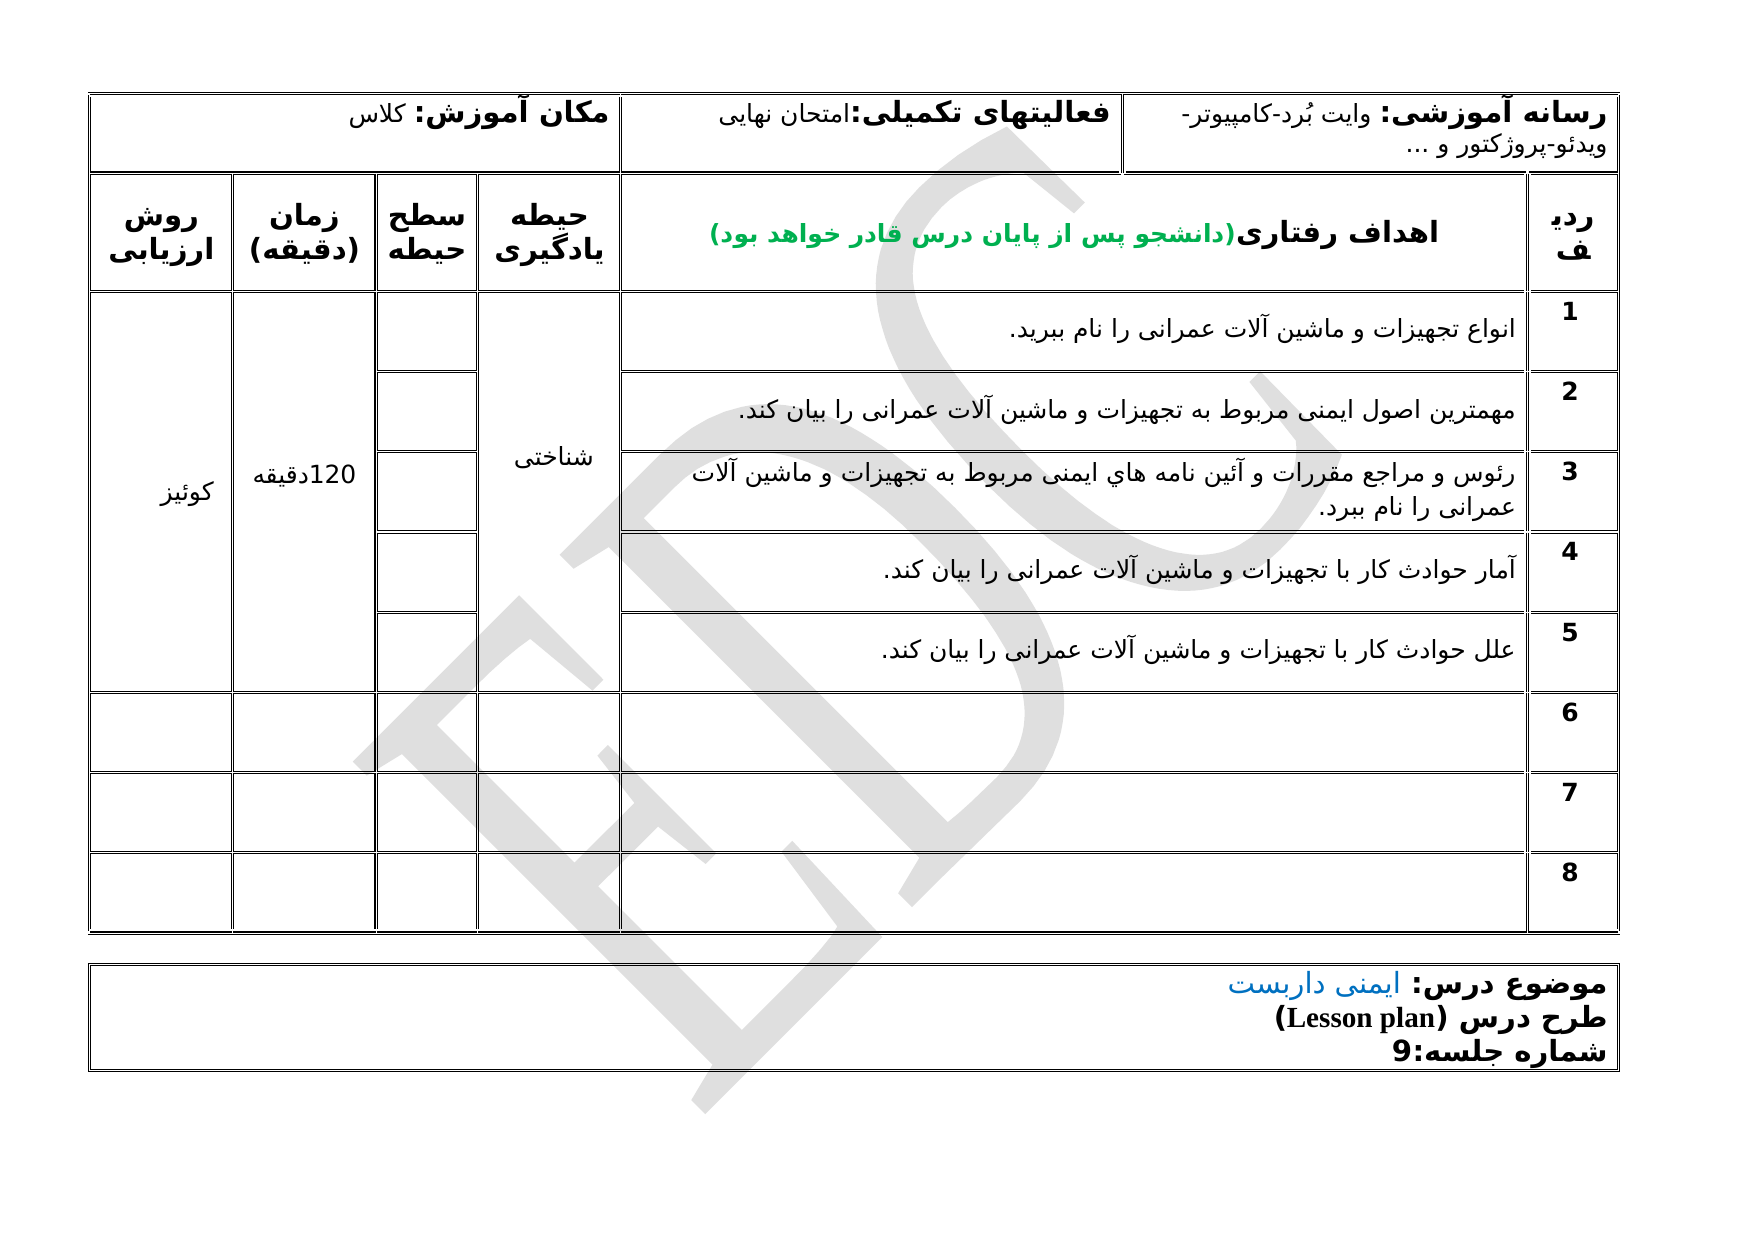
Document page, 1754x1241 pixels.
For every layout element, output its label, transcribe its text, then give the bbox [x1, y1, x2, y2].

table_cell کوئیز [91, 293, 231, 691]
table_cell [378, 453, 476, 530]
table_cell [378, 534, 476, 611]
table_cell رسانه آموزشی: وایت بُرد-کامپیوتر-ویدئو-پروژکتور و ... [1124, 93, 1619, 171]
table_cell [378, 774, 476, 851]
table_cell [1528, 370, 1619, 450]
table_cell حیطه یادگیری [479, 175, 619, 290]
table_cell علل حوادث کار با تجهیزات و ماشین آلات عمرانی را بیان کند. [622, 611, 1526, 691]
table_cell مهمترین اصول ایمنی مربوط به تجهیزات و ماشین آلات عمرانی را بیان کند. [621, 370, 1527, 450]
table_cell ردیف [1528, 171, 1617, 290]
table_header موضوع درس: ایمنی داربست طرح درس (Lesson plan) شماره جلسه:9 [91, 966, 1617, 1068]
table_cell [234, 774, 374, 851]
table_cell زمان (دقیقه) [234, 175, 374, 290]
table_cell فعالیتهای تکمیلی:امتحان نهایی [621, 95, 1121, 171]
table_cell [378, 293, 476, 370]
table_cell [378, 373, 476, 450]
table_cell روش ارزیابی [91, 175, 231, 290]
table_cell [1528, 530, 1619, 611]
table_cell رئوس و مراجع مقررات و آئین نامه هاي ایمنی مربوط به تجهیزات و ماشین آلات عمرانی را نام ببرد. [621, 450, 1527, 530]
table_cell [622, 691, 1526, 771]
table_cell [1529, 611, 1617, 691]
table_cell [479, 774, 619, 851]
table_cell [234, 694, 374, 771]
table_cell [621, 771, 1527, 851]
table_cell [378, 694, 476, 771]
table_cell [479, 694, 619, 771]
table_cell [1528, 771, 1619, 851]
table_cell مکان آموزش: کلاس [90, 93, 621, 171]
table_cell [233, 854, 376, 931]
table_cell [1529, 290, 1617, 370]
table_cell [1528, 851, 1619, 931]
table_cell آمار حوادث کار با تجهیزات و ماشین آلات عمرانی را بیان کند. [621, 530, 1527, 611]
table_cell [91, 774, 231, 851]
table_cell اهداف رفتاری(دانشجو پس از پایان درس قادر خواهد بود) [622, 171, 1527, 290]
table_cell 120دقیقه [234, 293, 374, 691]
table_cell [376, 851, 478, 931]
table_cell شناختی [479, 293, 619, 691]
table_cell [90, 851, 233, 931]
table_cell [1529, 691, 1617, 771]
table_cell [621, 851, 1527, 931]
table_cell [378, 614, 476, 691]
table_cell انواع تجهیزات و ماشین آلات عمرانی را نام ببرید. [622, 290, 1526, 370]
table_cell سطح حیطه [378, 175, 476, 290]
table_cell [91, 694, 231, 771]
table_cell [478, 851, 621, 931]
table_cell [1528, 450, 1619, 530]
